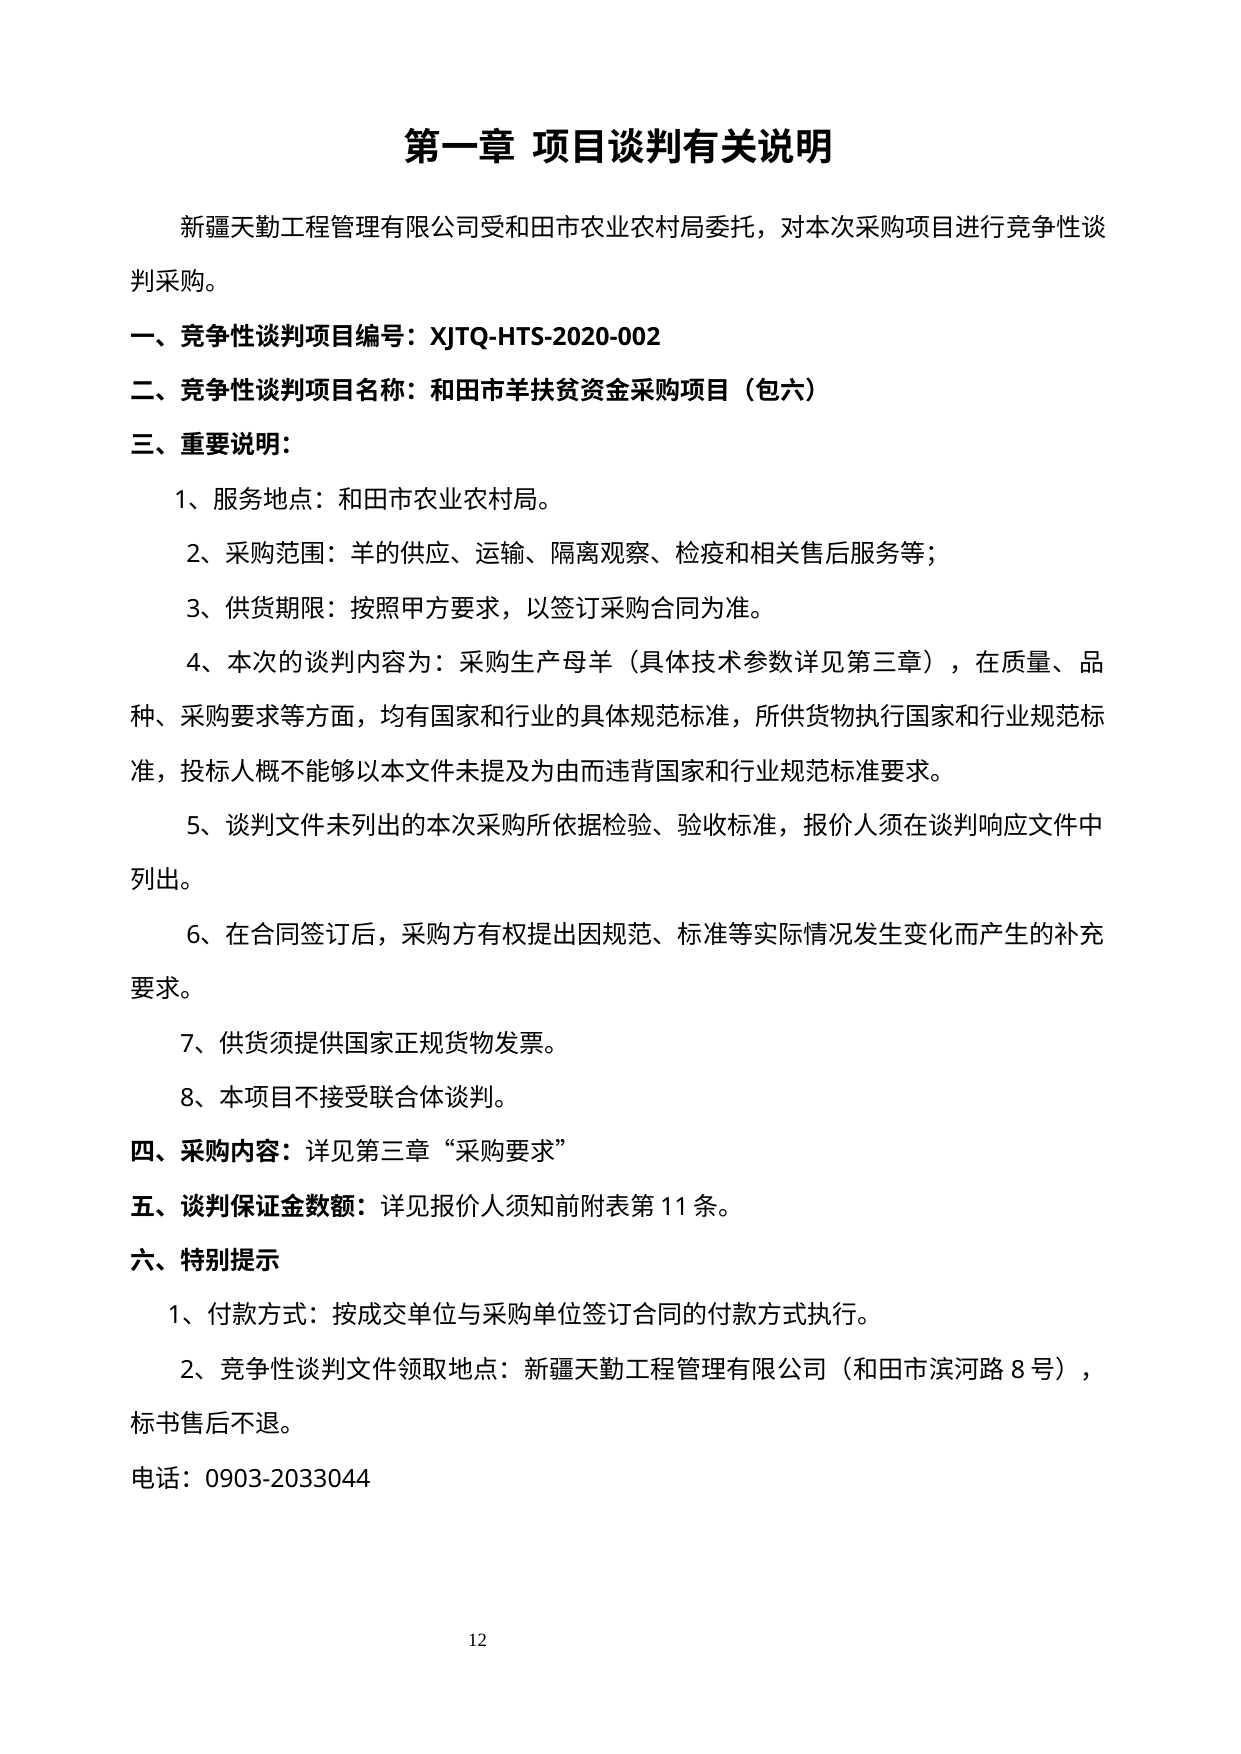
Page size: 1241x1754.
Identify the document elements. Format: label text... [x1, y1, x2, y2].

text 1、付款方式：按成交单位与采购单位签订合同的付款方式执行。 [130, 1295, 1106, 1331]
text 2、竞争性谈判文件领取地点：新疆天勤工程管理有限公司（和田市滨河路8号），标书售后不退。 [130, 1349, 1106, 1440]
subtitle 第一章 项目谈判有关说明 [130, 117, 1106, 171]
text 2、采购范围：羊的供应、运输、隔离观察、检疫和相关售后服务等； [130, 534, 1106, 570]
text 电话：0903-2033044 [130, 1458, 1106, 1494]
text 8、本项目不接受联合体谈判。 [130, 1077, 1106, 1114]
text 3、供货期限：按照甲方要求，以签订采购合同为准。 [130, 588, 1106, 624]
text 二、竞争性谈判项目名称：和田市羊扶贫资金采购项目（包六） [130, 371, 1106, 407]
text 新疆天勤工程管理有限公司受和田市农业农村局委托，对本次采购项目进行竞争性谈判采购。 [130, 207, 1106, 298]
text 四、采购内容：详见第三章“采购要求” [130, 1132, 1106, 1168]
text 一、竞争性谈判项目编号：XJTQ-HTS-2020-002 [130, 316, 1106, 352]
text 5、谈判文件未列出的本次采购所依据检验、验收标准，报价人须在谈判响应文件中列出。 [130, 806, 1106, 896]
text 6、在合同签订后，采购方有权提出因规范、标准等实际情况发生变化而产生的补充要求。 [130, 914, 1106, 1005]
text 7、供货须提供国家正规货物发票。 [130, 1023, 1106, 1059]
text 4、本次的谈判内容为：采购生产母羊（具体技术参数详见第三章），在质量、品种、采购要求等方面，均有国家和行业的具体规范标准，所供货物执行国家和行业规范标准，投标人概不能够以本文件未提及为由而违背国家和行业规范标准要求。 [130, 642, 1106, 787]
text 三、重要说明： [130, 425, 1106, 461]
text 六、特别提示 [130, 1241, 1106, 1277]
text 五、谈判保证金数额：详见报价人须知前附表第11条。 [130, 1186, 1106, 1222]
text 1、服务地点：和田市农业农村局。 [130, 479, 1106, 516]
